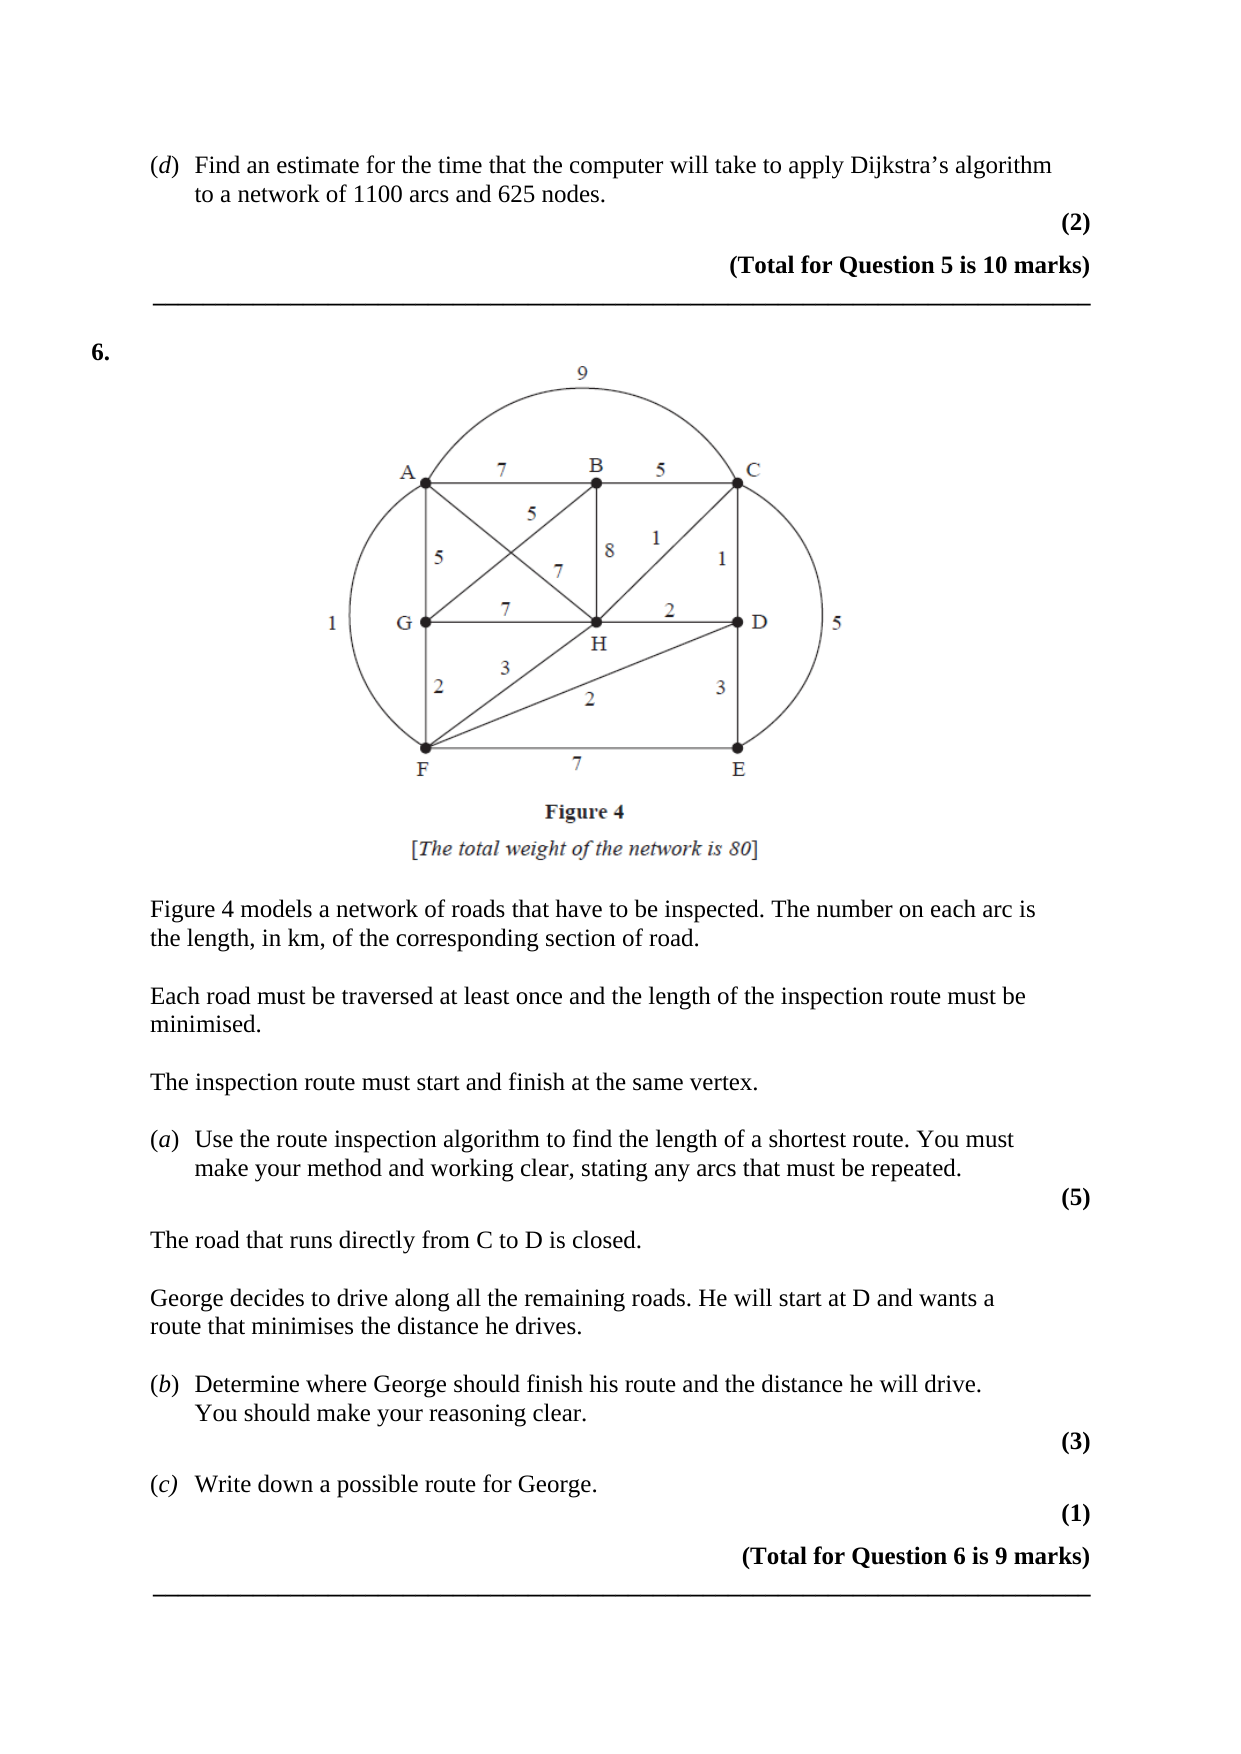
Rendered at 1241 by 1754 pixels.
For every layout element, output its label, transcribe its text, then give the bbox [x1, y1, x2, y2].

text Figure 4 models a network of roads that have to be inspected. The number on each arc is [150, 894, 1090, 923]
text the length, in km, of the corresponding section of road. [150, 923, 1090, 952]
text The road that runs directly from C to D is closed. [150, 1225, 1090, 1254]
text (3) [150, 1426, 1090, 1455]
text George decides to drive along all the remaining roads. He will start at D and wants a [150, 1283, 1090, 1311]
text You should make your reasoning clear. [194, 1398, 1090, 1426]
text minimised. [150, 1009, 1090, 1038]
text make your method and working clear, stating any arcs that must be repeated. [194, 1153, 1090, 1182]
text The inspection route must start and finish at the same vertex. [150, 1067, 1090, 1096]
text to a network of 1100 arcs and 625 nodes. [194, 179, 1090, 207]
text (5) [150, 1182, 1090, 1211]
text 6. [91, 337, 1090, 366]
text route that minimises the distance he drives. [150, 1311, 1090, 1340]
text (b) Determine where George should finish his route and the distance he will drive. [150, 1369, 1090, 1398]
text (Total for Question 6 is 9 marks) [91, 1541, 1090, 1570]
text ___________________________________________________________________________ [150, 279, 1090, 308]
text (c) Write down a possible route for George. [150, 1469, 1090, 1498]
text (2) [150, 207, 1090, 236]
text (Total for Question 5 is 10 marks) [91, 251, 1090, 279]
text (1) [150, 1498, 1090, 1527]
text (d) Find an estimate for the time that the computer will take to apply Dijkstra’s algorithm [150, 150, 1090, 179]
text Each road must be traversed at least once and the length of the inspection route must be [150, 981, 1090, 1009]
text (a) Use the route inspection algorithm to find the length of a shortest route. You must [150, 1124, 1090, 1153]
text ___________________________________________________________________________ [150, 1570, 1090, 1599]
